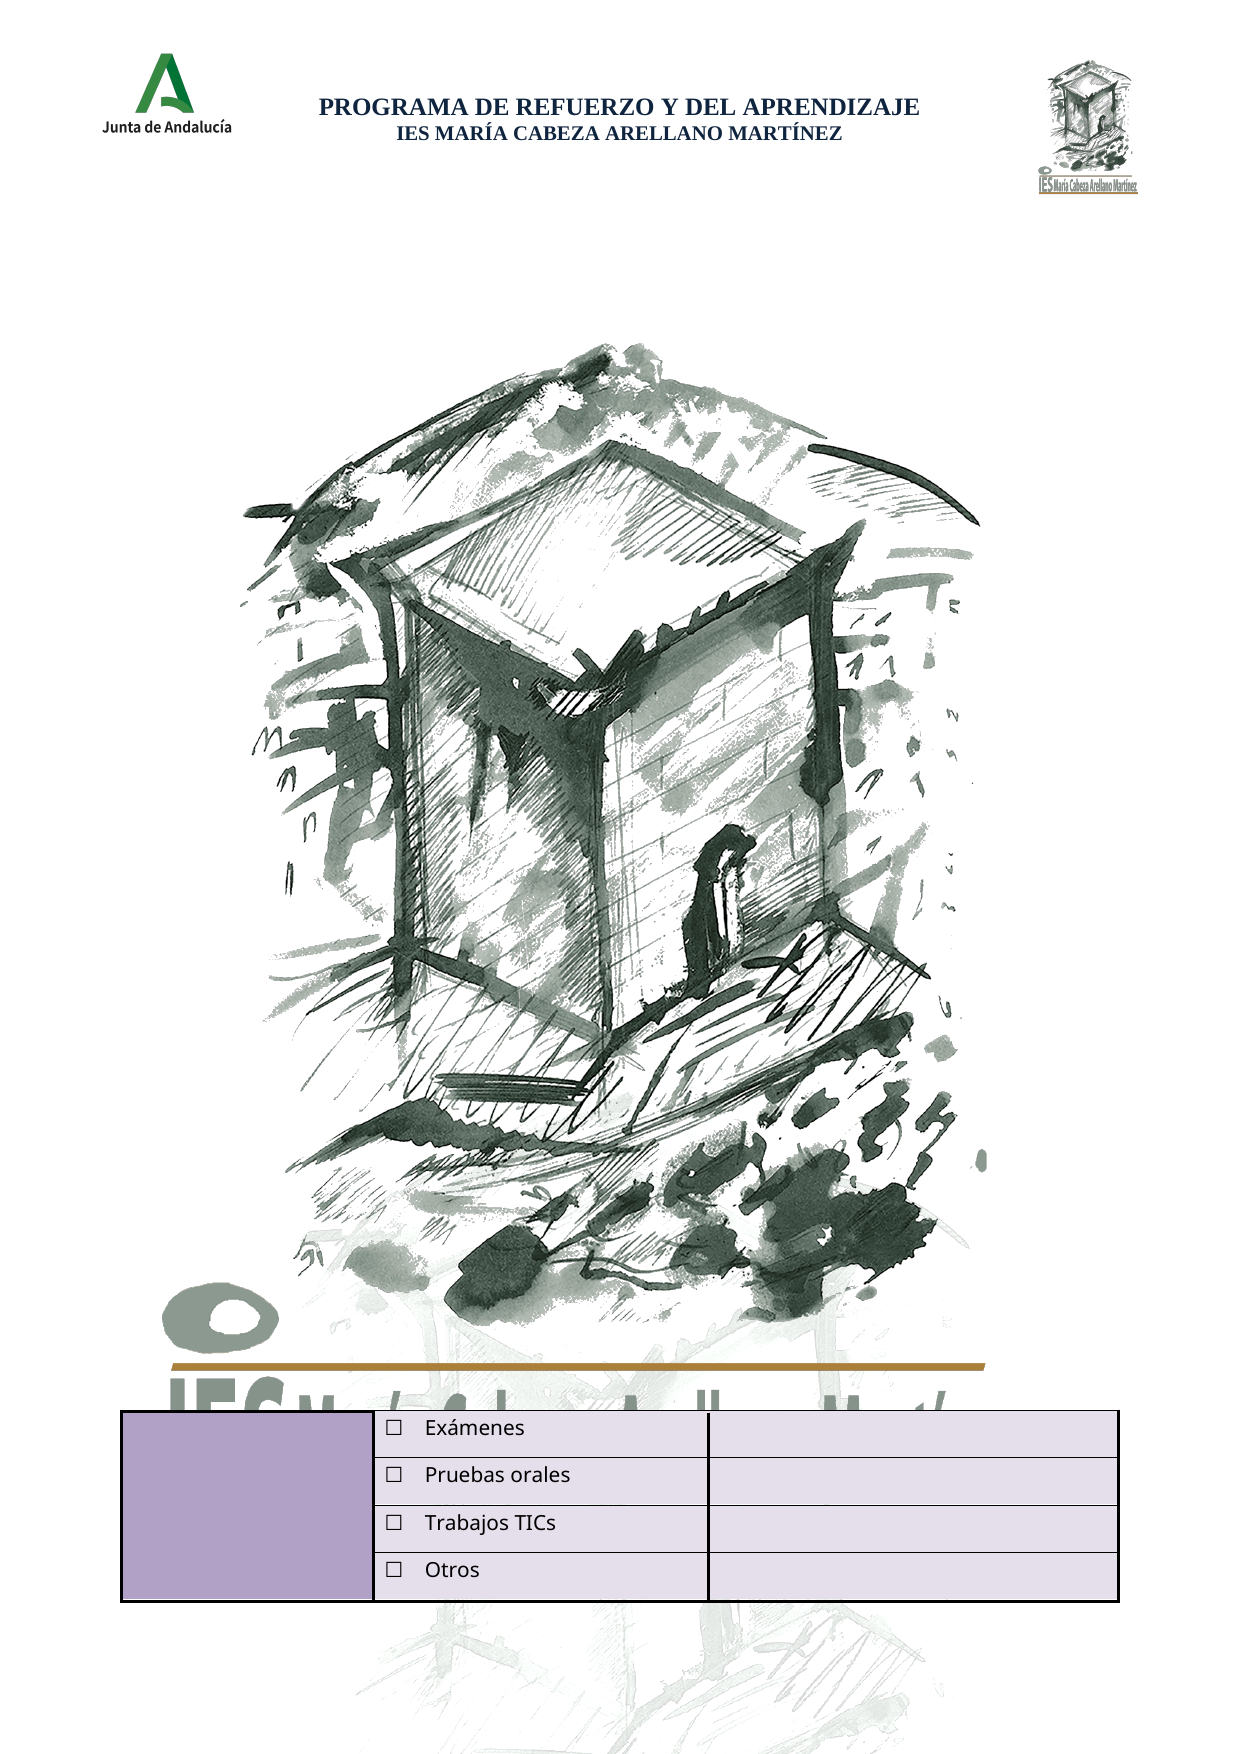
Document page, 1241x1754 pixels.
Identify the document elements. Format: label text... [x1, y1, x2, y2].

table_cell [710, 1553, 1117, 1599]
table_cell Otros [375, 1553, 707, 1599]
picture [132, 44, 1146, 1410]
table_cell [708, 1411, 1117, 1457]
table_cell Trabajos TICs [375, 1506, 707, 1552]
table_cell [710, 1506, 1117, 1552]
table_cell Exámenes [375, 1411, 708, 1457]
picture [91, 47, 243, 139]
table_cell Pruebas orales [375, 1458, 707, 1504]
table_cell [710, 1458, 1117, 1504]
